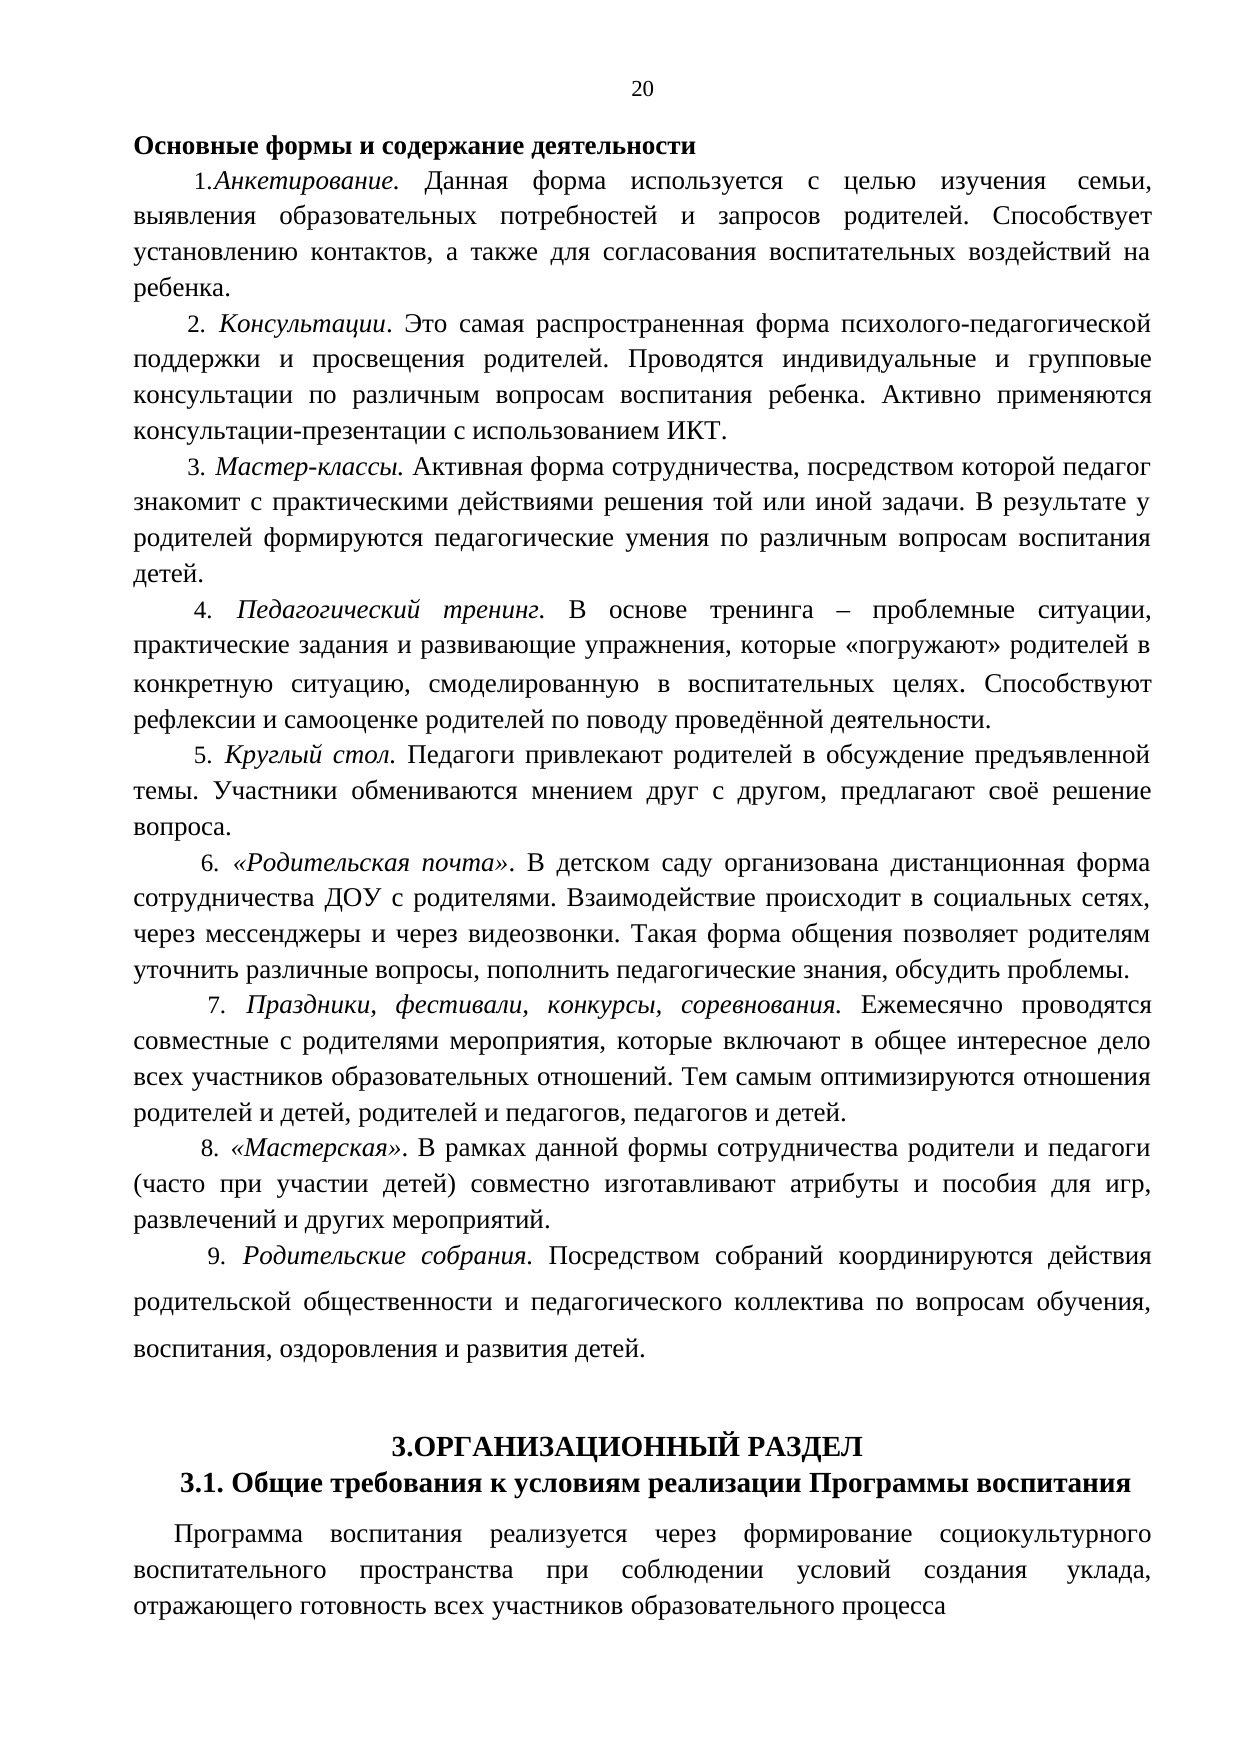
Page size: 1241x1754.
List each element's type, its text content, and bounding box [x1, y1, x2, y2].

list Общие требования к условиям реализации Программы воспитания [180, 1465, 1223, 1499]
text Программа воспитания реализуется через формирование социокультурного воспитательного пространства при соблюдении условий создания уклада, отражающего готовность всех участников образовательного процесса [133, 1517, 1152, 1620]
list Педагогический тренинг. В основе тренинга – проблемные ситуации, практические задания и развивающие упражнения, которые «погружают» родителей в конкретную ситуацию, смоделированную в воспитательных целях. Способствуют рефлексии и самооценке родителей по поводу проведённой деятельности. [133, 593, 1152, 734]
list Праздники, фестивали, конкурсы, соревнования. Ежемесячно проводятся совместные с родителями мероприятия, которые включают в общее интересное дело всех участников образовательных отношений. Тем самым оптимизируются отношения родителей и детей, родителей и педагогов, педагогов и детей. [133, 989, 1152, 1127]
list «Родительская почта». В детском саду организована дистанционная форма сотрудничества ДОУ с родителями. Взаимодействие происходит в социальных сетях, через мессенджеры и через видеозвонки. Такая форма общения позволяет родителям уточнить различные вопросы, пополнить педагогические знания, обсудить проблемы. [133, 846, 1152, 984]
list «Мастерская». В рамках данной формы сотрудничества родители и педагоги (часто при участии детей) совместно изготавливают атрибуты и пособия для игр, развлечений и других мероприятий. [133, 1132, 1152, 1234]
subtitle 3.ОРГАНИЗАЦИОННЫЙ РАЗДЕЛ [391, 1429, 1223, 1463]
list Родительские собрания. Посредством собраний координируются действия родительской общественности и педагогического коллектива по вопросам обучения, воспитания, оздоровления и развития детей. [133, 1239, 1152, 1363]
subtitle Основные формы и содержание деятельности [133, 129, 1223, 160]
list Анкетирование. Данная форма используется с целью изучения семьи, выявления образовательных потребностей и запросов родителей. Способствует установлению контактов, а также для согласования воспитательных воздействий на ребенка. [133, 164, 1152, 302]
list Круглый стол. Педагоги привлекают родителей в обсуждение предъявленной темы. Участники обмениваются мнением друг с другом, предлагают своё решение вопроса. [133, 738, 1151, 841]
list Мастер-классы. Активная форма сотрудничества, посредством которой педагог знакомит с практическими действиями решения той или иной задачи. В результате у родителей формируются педагогические умения по различным вопросам воспитания детей. [133, 450, 1152, 588]
list Консультации. Это самая распространенная форма психолого-педагогической поддержки и просвещения родителей. Проводятся индивидуальные и групповые консультации по различным вопросам воспитания ребенка. Активно применяются консультации-презентации с использованием ИКТ. [133, 307, 1152, 445]
